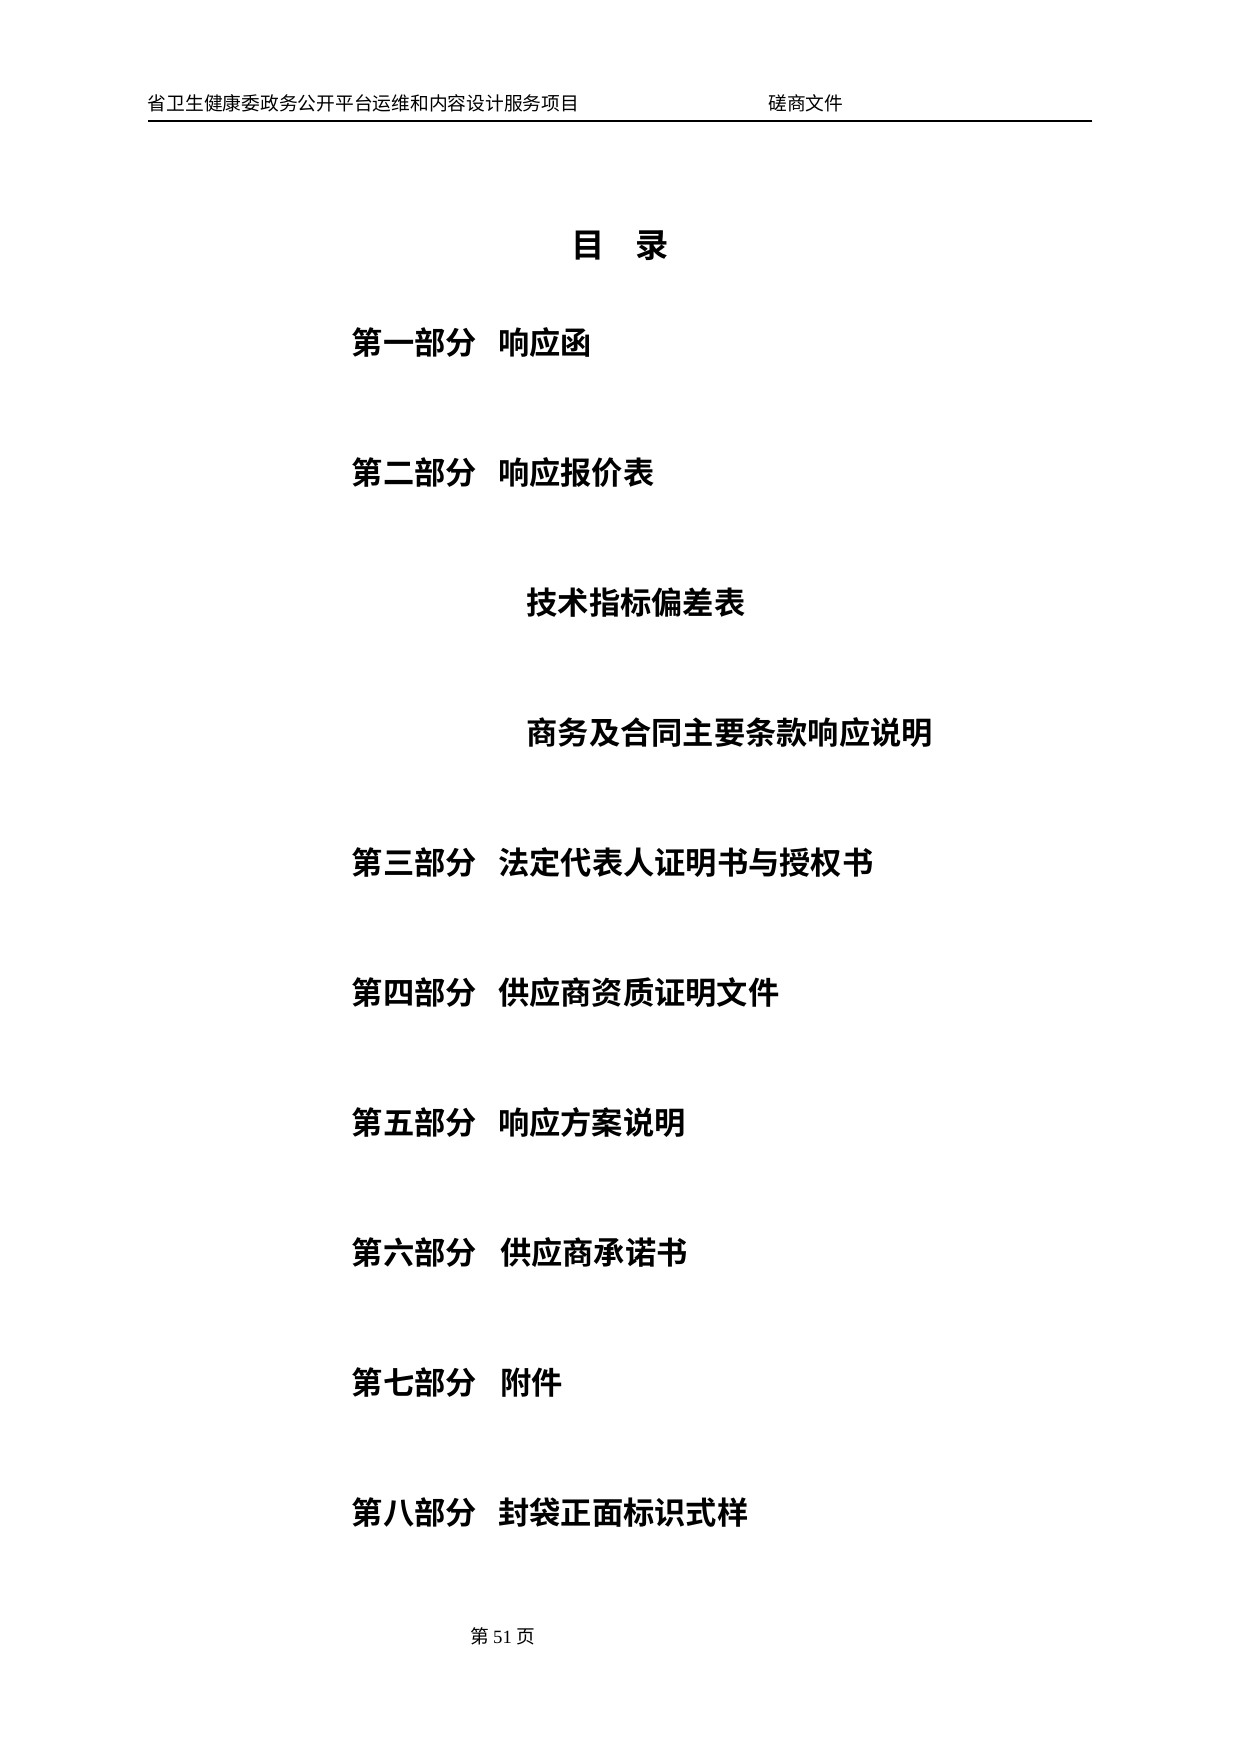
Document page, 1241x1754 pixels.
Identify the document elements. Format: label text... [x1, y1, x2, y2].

text 第八部分 封袋正面标识式样 [148, 1478, 1045, 1543]
text 商务及合同主要条款响应说明 [148, 698, 1092, 763]
text 第四部分 供应商资质证明文件 [148, 958, 1092, 1023]
text 第一部分 响应函 [148, 308, 1092, 373]
text 目 录 [148, 211, 1092, 276]
list 附件 [148, 1348, 1092, 1413]
text 第二部分 响应报价表 [148, 438, 1092, 503]
text 第五部分 响应方案说明 [148, 1088, 1092, 1153]
text 技术指标偏差表 [148, 568, 1092, 633]
list 供应商承诺书 [148, 1218, 1092, 1283]
text 第三部分 法定代表人证明书与授权书 [148, 828, 1092, 893]
